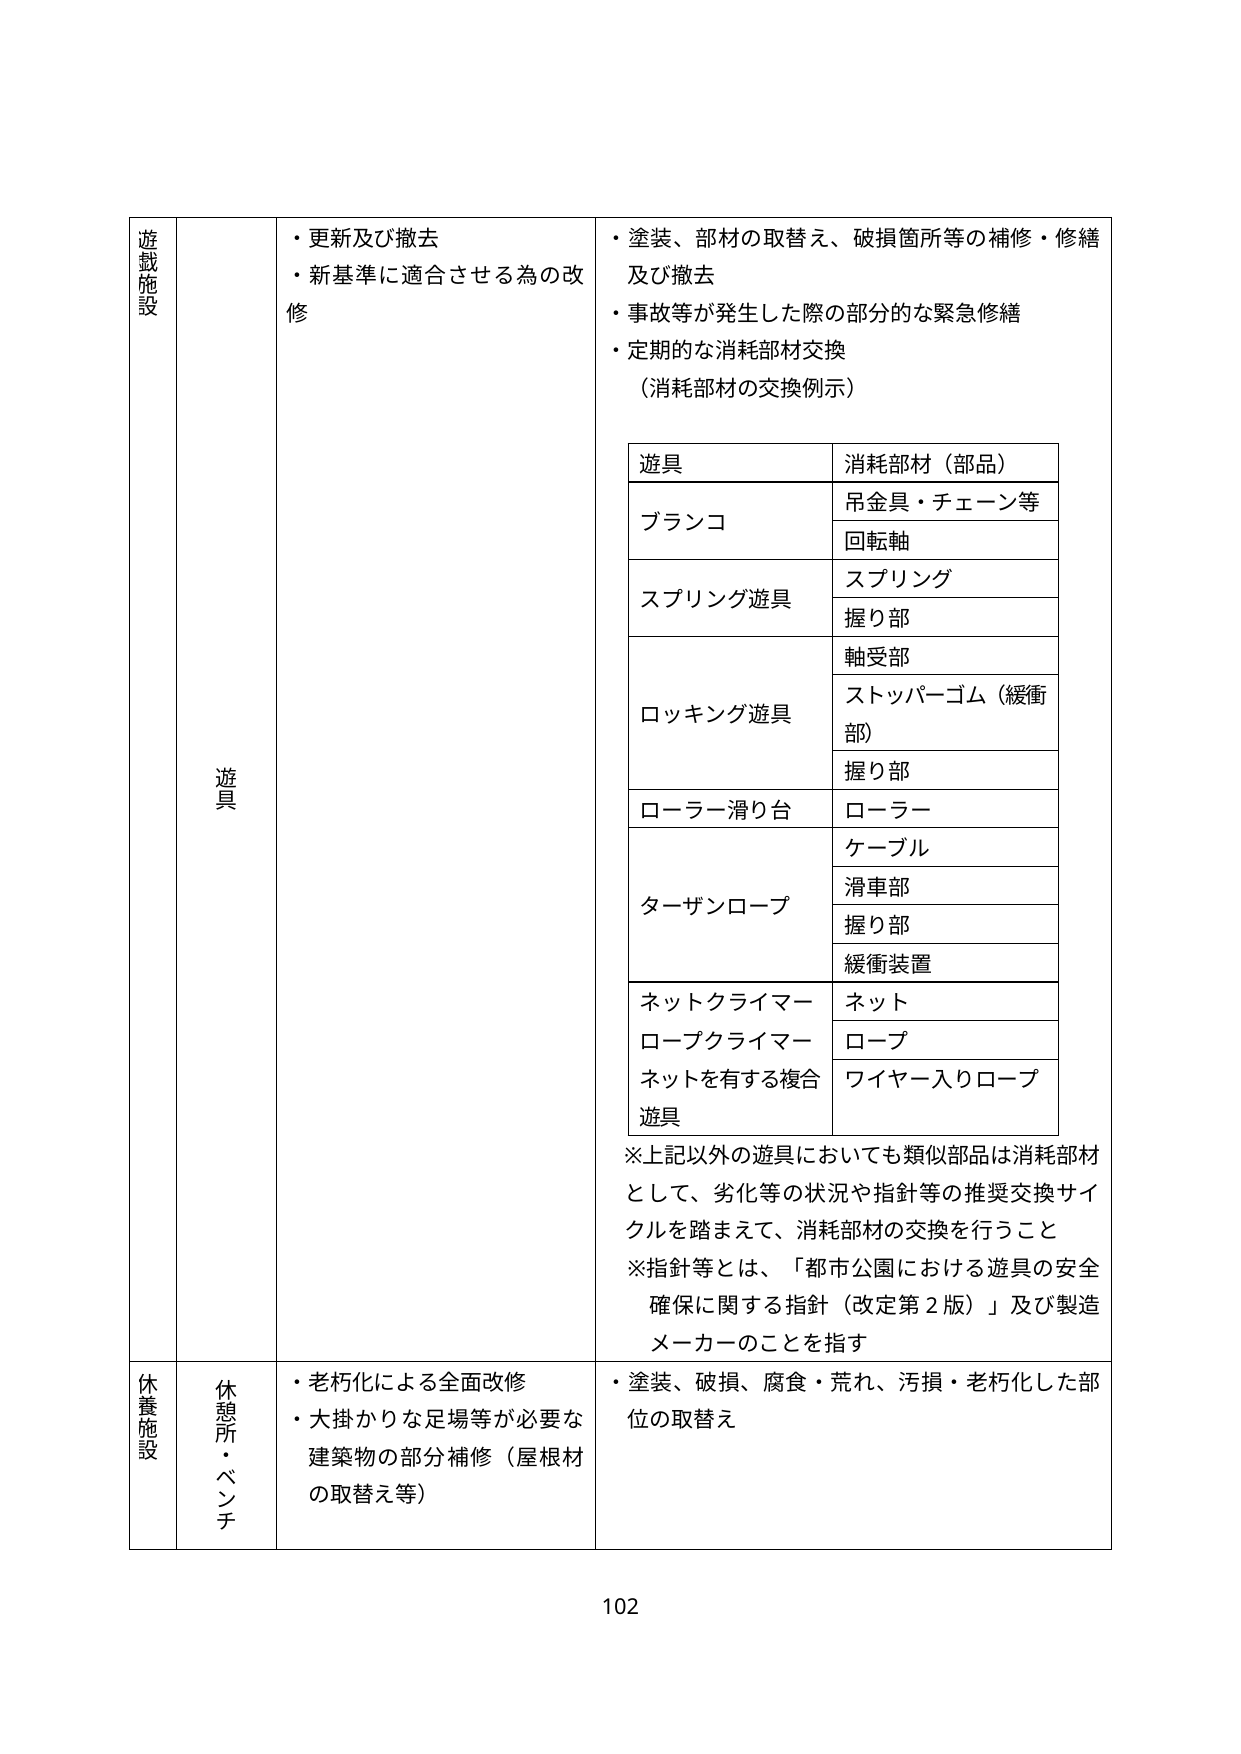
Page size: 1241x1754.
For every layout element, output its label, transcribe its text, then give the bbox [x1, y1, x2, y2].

table_cell ・更新及び撤去 ・新基準に適合させる為の改修 [277, 218, 595, 1361]
table_cell 休養施設 [130, 1362, 176, 1549]
table_cell 遊具 [177, 218, 276, 1361]
table_cell ・老朽化による全面改修 ・大掛かりな足場等が必要な建築物の部分補修（屋根材の取替え等） [277, 1362, 595, 1549]
table_cell ・塗装、部材の取替え、破損箇所等の補修・修繕及び撤去 ・事故等が発生した際の部分的な緊急修繕 ・定期的な消耗部材交換 （消耗部材の交換例示） ※上記以外の遊具においても類似部品は消耗部材として、劣化等の状況や指針等の推奨交換サイクルを踏まえて、消耗部材の交換を行うこと ※指針等とは、「都市公園における遊具の安全確保に関する指針（改定第2版）」及び製造メーカーのことを指す [596, 218, 1111, 1361]
table_cell ・塗装、破損、腐食・荒れ、汚損・老朽化した部位の取替え [596, 1362, 1111, 1549]
table_cell 遊戯施設 [130, 218, 176, 1361]
table_cell 休憩所・ベンチ [177, 1362, 276, 1549]
